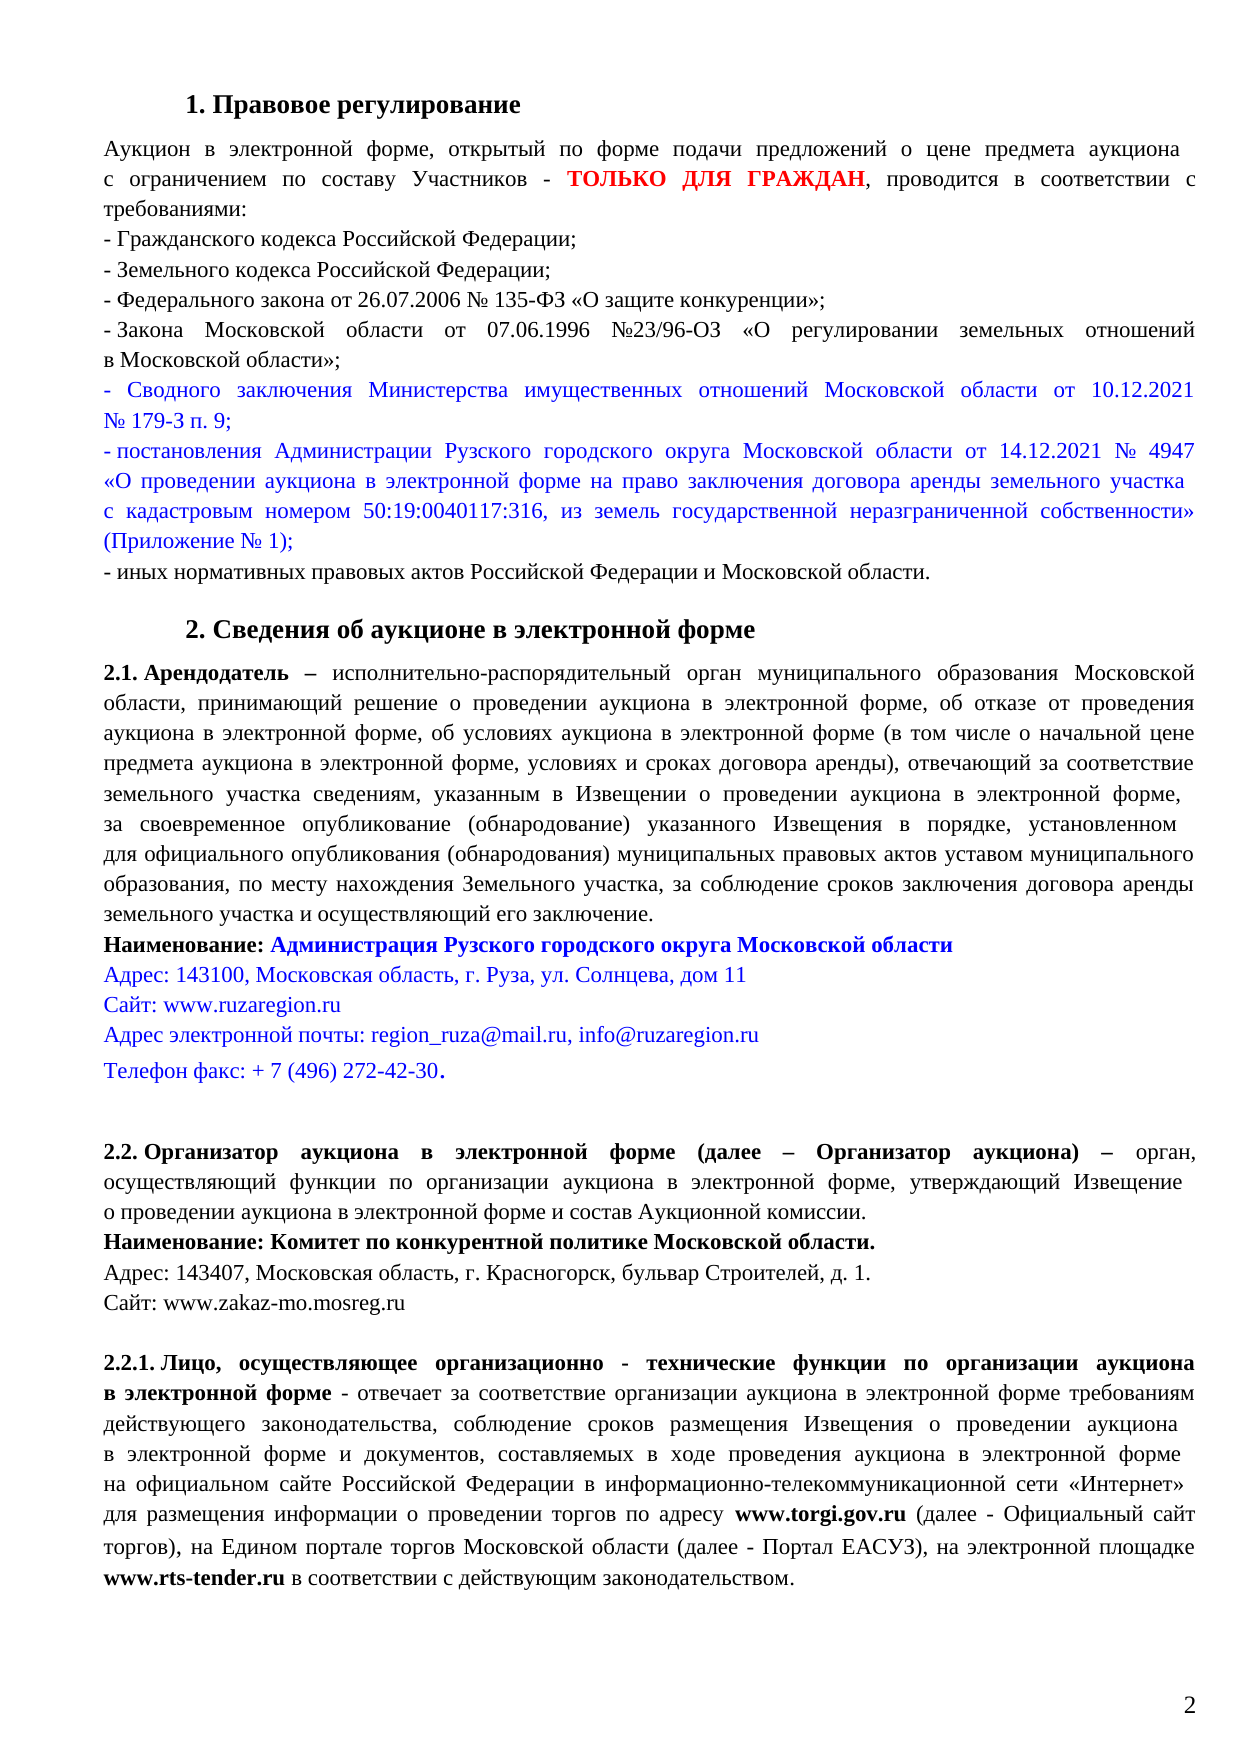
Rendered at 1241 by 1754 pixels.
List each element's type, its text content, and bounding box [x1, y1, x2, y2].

text Сайт: www.ruzaregion.ru [103, 991, 1196, 1017]
text - иных нормативных правовых актов Российской Федерации и Московской области. [103, 558, 1196, 584]
text - постановления Администрации Рузского городского округа Московской области от 14.12.2021 № 4947 «О проведении аукциона в электронной форме на право заключения договора аренды земельного участка с кадастровым номером 50:19:0040117:316, из земель государственной неразграниченной собственности» (Приложение № 1); [103, 437, 1196, 554]
text Адрес: 143407, Московская область, г. Красногорск, бульвар Строителей, д. 1. [103, 1259, 1196, 1285]
text 2.2.1. Лицо, осуществляющее организационно - технические функции по организации аукциона в электронной форме - отвечает за соответствие организации аукциона в электронной форме требованиям действующего законодательства, соблюдение сроков размещения Извещения о проведении аукциона в электронной форме и документов, составляемых в ходе проведения аукциона в электронной форме на официальном сайте Российской Федерации в информационно-телекоммуникационной сети «Интернет» для размещения информации о проведении торгов по адресу www.torgi.gov.ru (далее - Официальный сайт торгов), на Едином портале торгов Московской области (далее - Портал ЕАСУЗ), на электронной площадке www.rts-tender.ru в соответствии с действующим законодательством. [103, 1349, 1196, 1590]
text - Земельного кодекса Российской Федерации; [103, 256, 1196, 282]
text Наименование: Администрация Рузского городского округа Московской области [103, 931, 1196, 957]
text Адрес электронной почты: region_ruza@mail.ru, info@ruzaregion.ru [103, 1021, 1196, 1048]
text Адрес: 143100, Московская область, г. Руза, ул. Солнцева, дом 11 [103, 961, 1196, 987]
text - Сводного заключения Министерства имущественных отношений Московской области от 10.12.2021 № 179-З п. 9; [103, 376, 1196, 433]
subtitle 1. Правовое регулирование [185, 89, 1196, 120]
subtitle 2. Сведения об аукционе в электронной форме [185, 613, 1196, 644]
text Аукцион в электронной форме, открытый по форме подачи предложений о цене предмета аукциона с ограничением по составу Участников - ТОЛЬКО ДЛЯ ГРАЖДАН, проводится в соответствии с требованиями: [103, 135, 1196, 222]
text Наименование: Комитет по конкурентной политике Московской области. [103, 1228, 1196, 1255]
text - Гражданского кодекса Российской Федерации; [103, 225, 1196, 252]
text Сайт: www.zakaz-mo.mosreg.ru [103, 1289, 1196, 1315]
text - Закона Московской области от 07.06.1996 №23/96-ОЗ «О регулировании земельных отношений в Московской области»; [103, 316, 1196, 373]
text 2.2. Организатор аукциона в электронной форме (далее – Организатор аукциона) – орган, осуществляющий функции по организации аукциона в электронной форме, утверждающий Извещение о проведении аукциона в электронной форме и состав Аукционной комиссии. [103, 1138, 1196, 1224]
text - Федерального закона от 26.07.2006 № 135-ФЗ «О защите конкуренции»; [103, 286, 1196, 312]
text Телефон факс: + 7 (496) 272-42-30. [103, 1052, 1196, 1085]
text 2.1. Арендодатель – исполнительно-распорядительный орган муниципального образования Московской области, принимающий решение о проведении аукциона в электронной форме, об отказе от проведения аукциона в электронной форме, об условиях аукциона в электронной форме (в том числе о начальной цене предмета аукциона в электронной форме, условиях и сроках договора аренды), отвечающий за соответствие земельного участка сведениям, указанным в Извещении о проведении аукциона в электронной форме, за своевременное опубликование (обнародование) указанного Извещения в порядке, установленном для официального опубликования (обнародования) муниципальных правовых актов уставом муниципального образования, по месту нахождения Земельного участка, за соблюдение сроков заключения договора аренды земельного участка и осуществляющий его заключение. [103, 659, 1196, 927]
